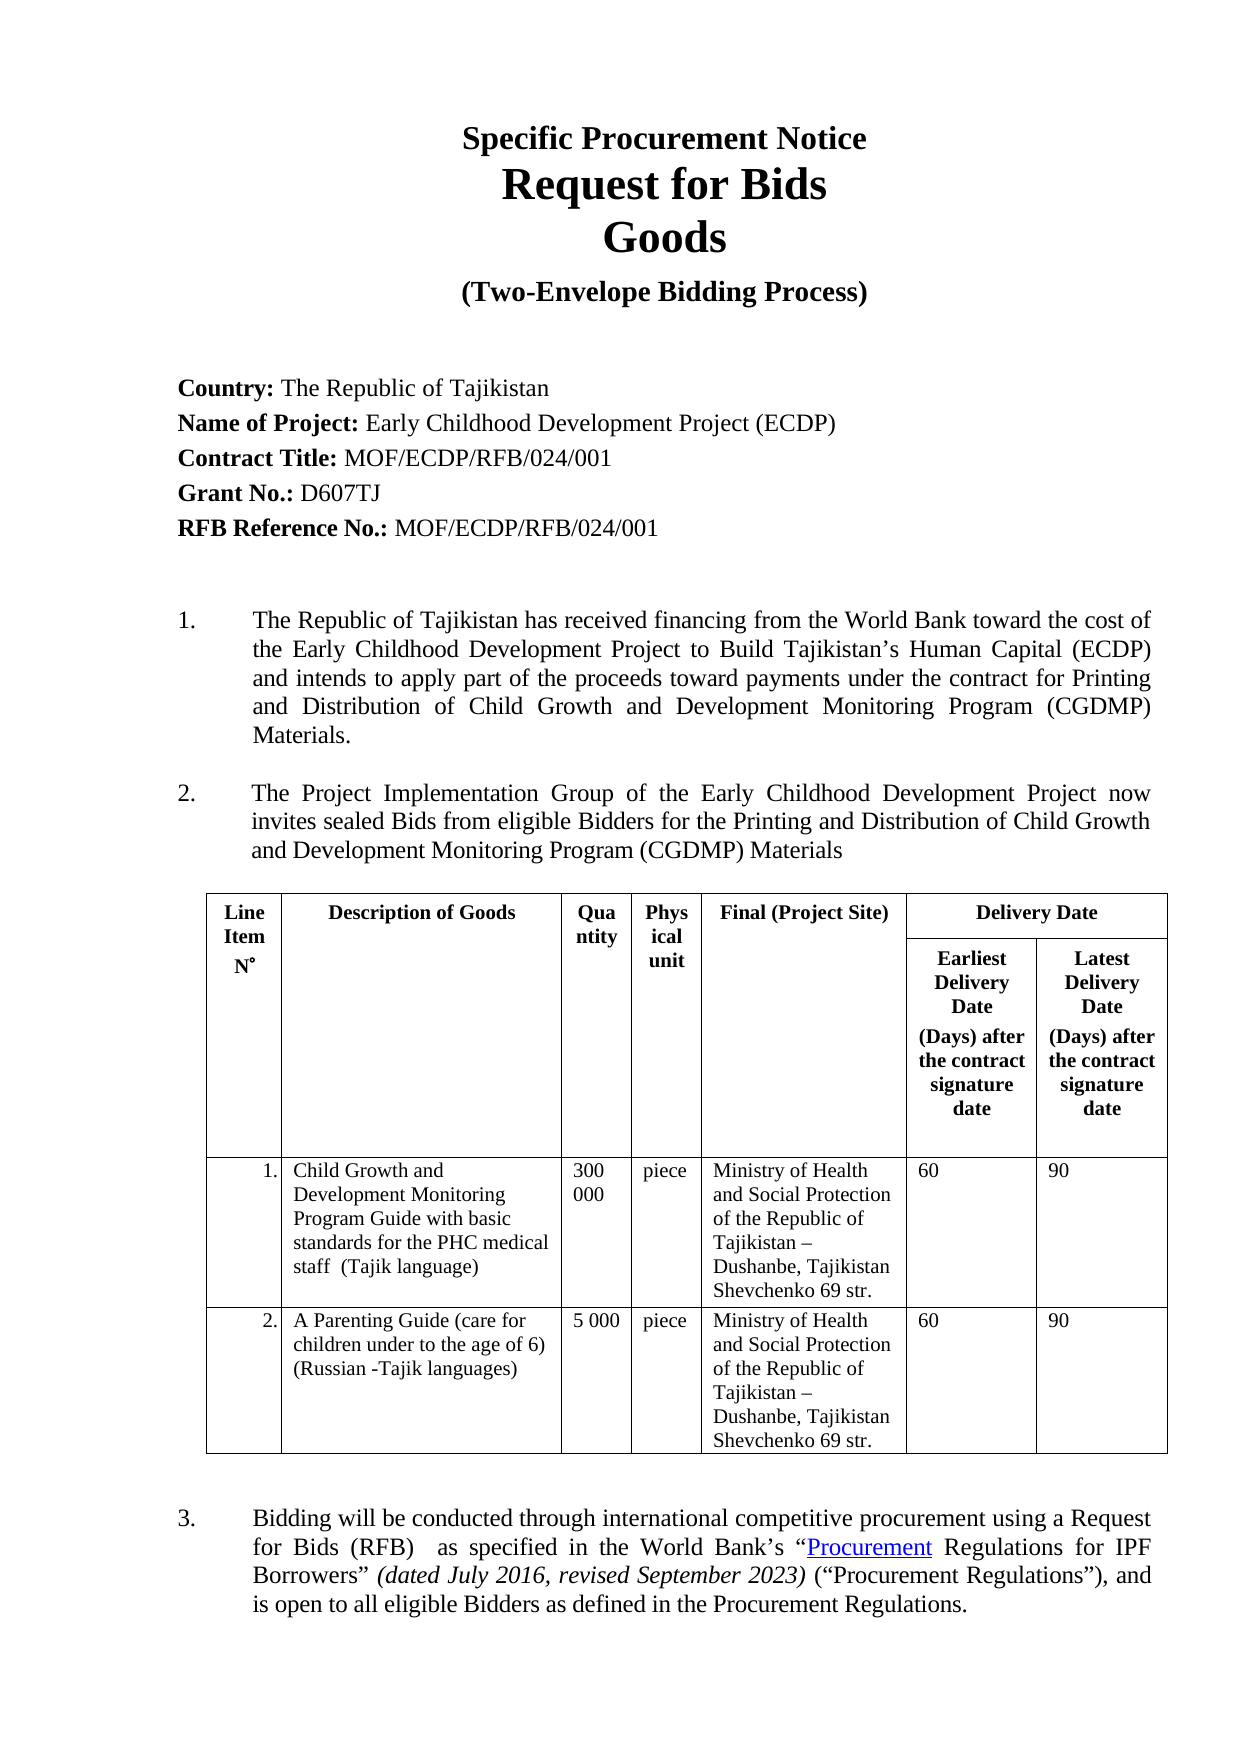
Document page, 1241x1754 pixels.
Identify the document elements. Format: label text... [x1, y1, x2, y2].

text Country: The Republic of Tajikistan [177, 373, 1152, 401]
table_cell 5 000 [562, 1308, 631, 1452]
table_cell [207, 1308, 281, 1452]
table_cell [207, 1158, 281, 1307]
table_cell Child Growth and Development Monitoring Program Guide with basic standards for the PHC medical staff (Tajik language) [282, 1158, 561, 1307]
table_cell 60 [907, 1158, 1036, 1307]
table_header Delivery Date [907, 894, 1167, 938]
table_cell 90 [1037, 1158, 1167, 1307]
table_cell Ministry of Health and Social Protection of the Republic of Tajikistan – Dushanbe, Tajikistan Shevchenko 69 str. [702, 1158, 906, 1307]
table_cell Ministry of Health and Social Protection of the Republic of Tajikistan – Dushanbe, Tajikistan Shevchenko 69 str. [702, 1308, 906, 1452]
list The Republic of Tajikistan has received financing from the World Bank toward the cost of the Early Childhood Development Project to Build Tajikistan’s Human Capital (ECDP) and intends to apply part of the proceeds toward payments under the contract for Printing and Distribution of Child Growth and Development Monitoring Program (CGDMP) Materials. [177, 605, 1152, 749]
text Grant No.: D607TJ [177, 478, 1152, 506]
text RFB Reference No.: MOF/ECDP/RFB/024/001 [177, 513, 1152, 541]
text Contract Title: MOF/ECDP/RFB/024/001 [177, 443, 1152, 471]
table_cell A Parenting Guide (care for children under to the age of 6) (Russian -Tajik languages) [282, 1308, 561, 1452]
table_header Final (Project Site) [702, 894, 906, 1157]
list The Project Implementation Group of the Early Childhood Development Project now invites sealed Bids from eligible Bidders for the Printing and Distribution of Child Growth and Development Monitoring Program (CGDMP) Materials [177, 778, 1152, 864]
table_header Description of Goods [282, 894, 561, 1157]
table_cell piece [632, 1158, 701, 1307]
table_header Physical unit [632, 894, 701, 1157]
table_cell Latest Delivery Date (Days) after the contract signature date [1037, 939, 1167, 1157]
subtitle Request for Bids [177, 156, 1152, 209]
text Name of Project: Early Childhood Development Project (ECDP) [177, 408, 1152, 436]
table_cell piece [632, 1308, 701, 1452]
table_header Line Item N [207, 894, 281, 1157]
table_cell 60 [907, 1308, 1036, 1452]
table_cell Earliest Delivery Date (Days) after the contract signature date [907, 939, 1036, 1157]
table_header Quantity [562, 894, 631, 1157]
subtitle Specific Procurement Notice [177, 118, 1152, 156]
subtitle Goods [177, 209, 1152, 262]
table_cell 90 [1037, 1308, 1167, 1452]
text 3. Bidding will be conducted through international competitive procurement using a Request for Bids (RFB) as specified in the World Bank’s “Procurement Regulations for IPF Borrowers” (dated July 2016, revised September 2023) (“Procurement Regulations”), and is open to all eligible Bidders as defined in the Procurement Regulations. [177, 1503, 1152, 1618]
subtitle (Two-Envelope Bidding Process) [177, 274, 1152, 308]
table_cell 300 000 [562, 1158, 631, 1307]
